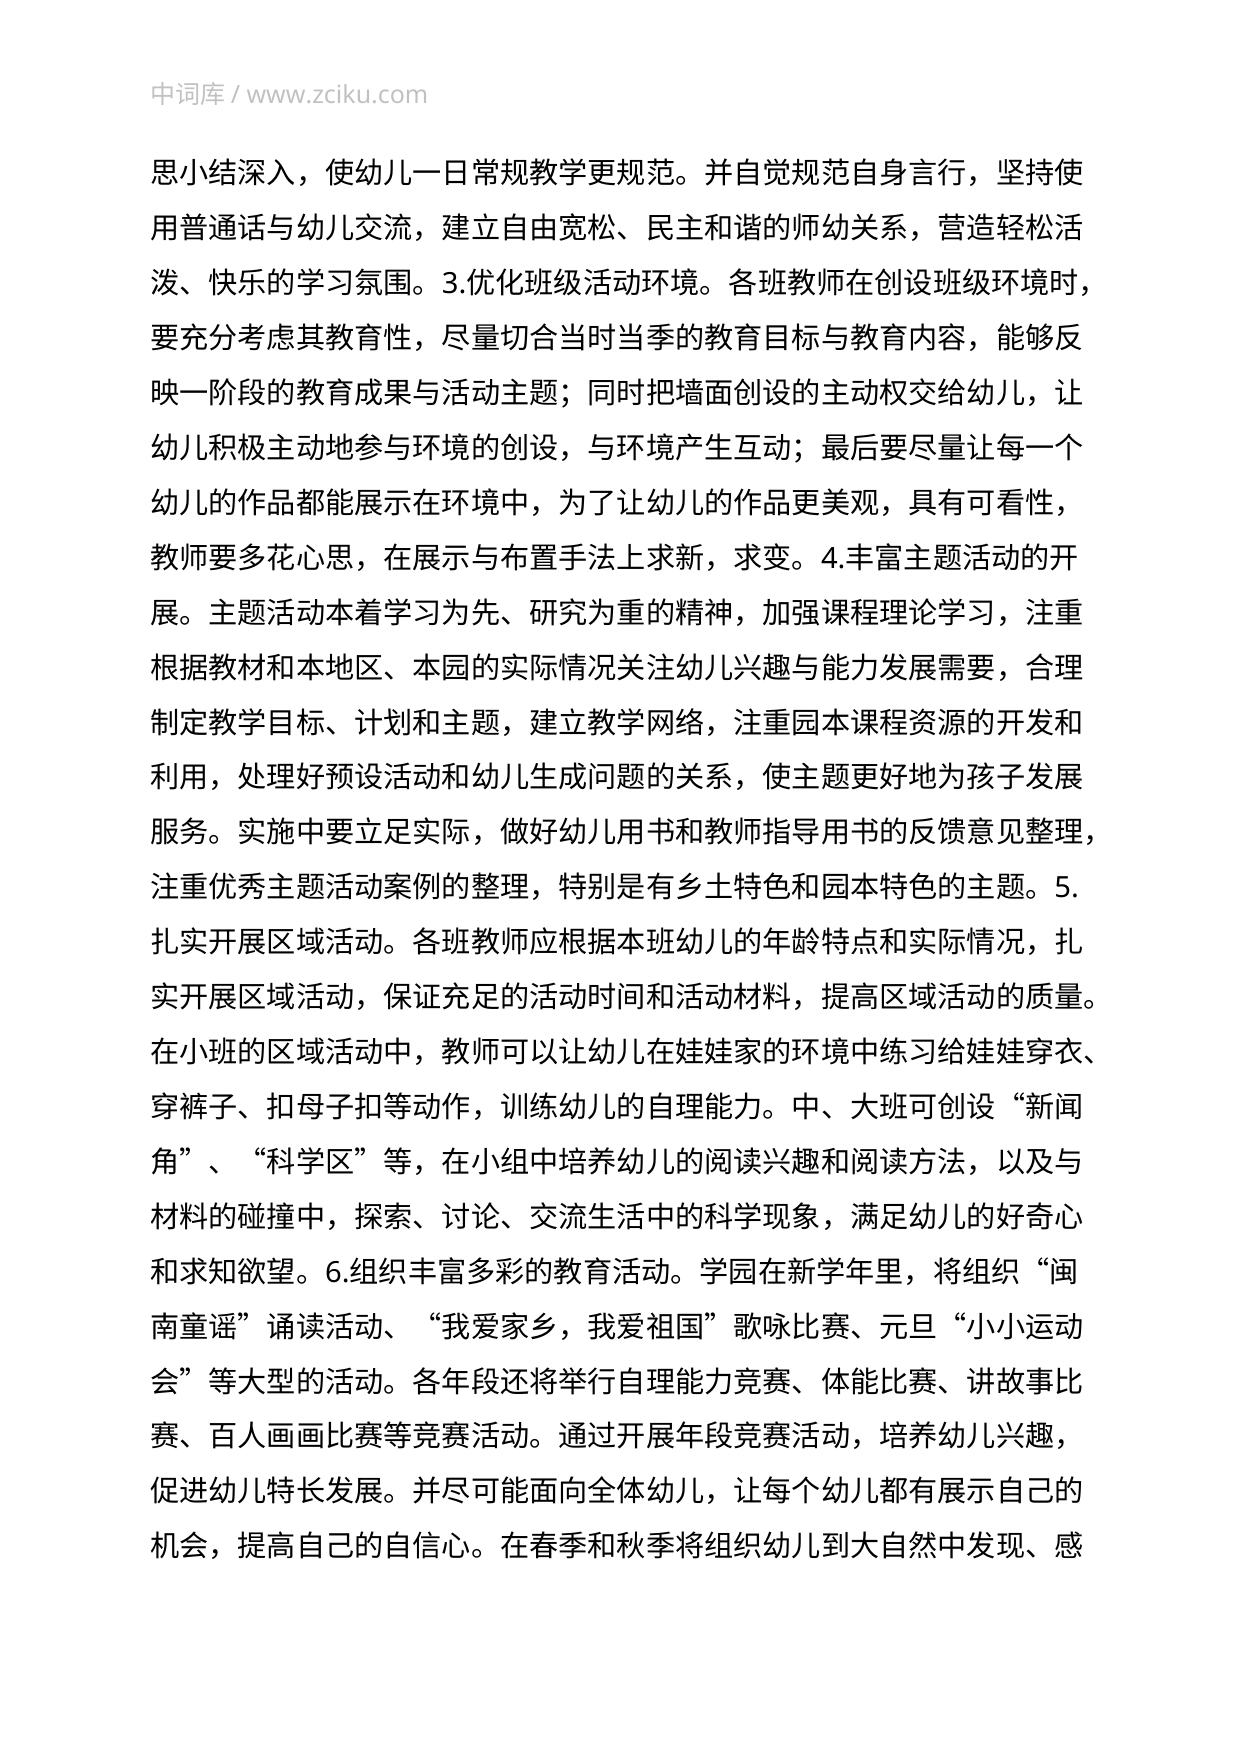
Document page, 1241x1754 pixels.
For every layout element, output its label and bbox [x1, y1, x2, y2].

text [150, 150, 1090, 1565]
